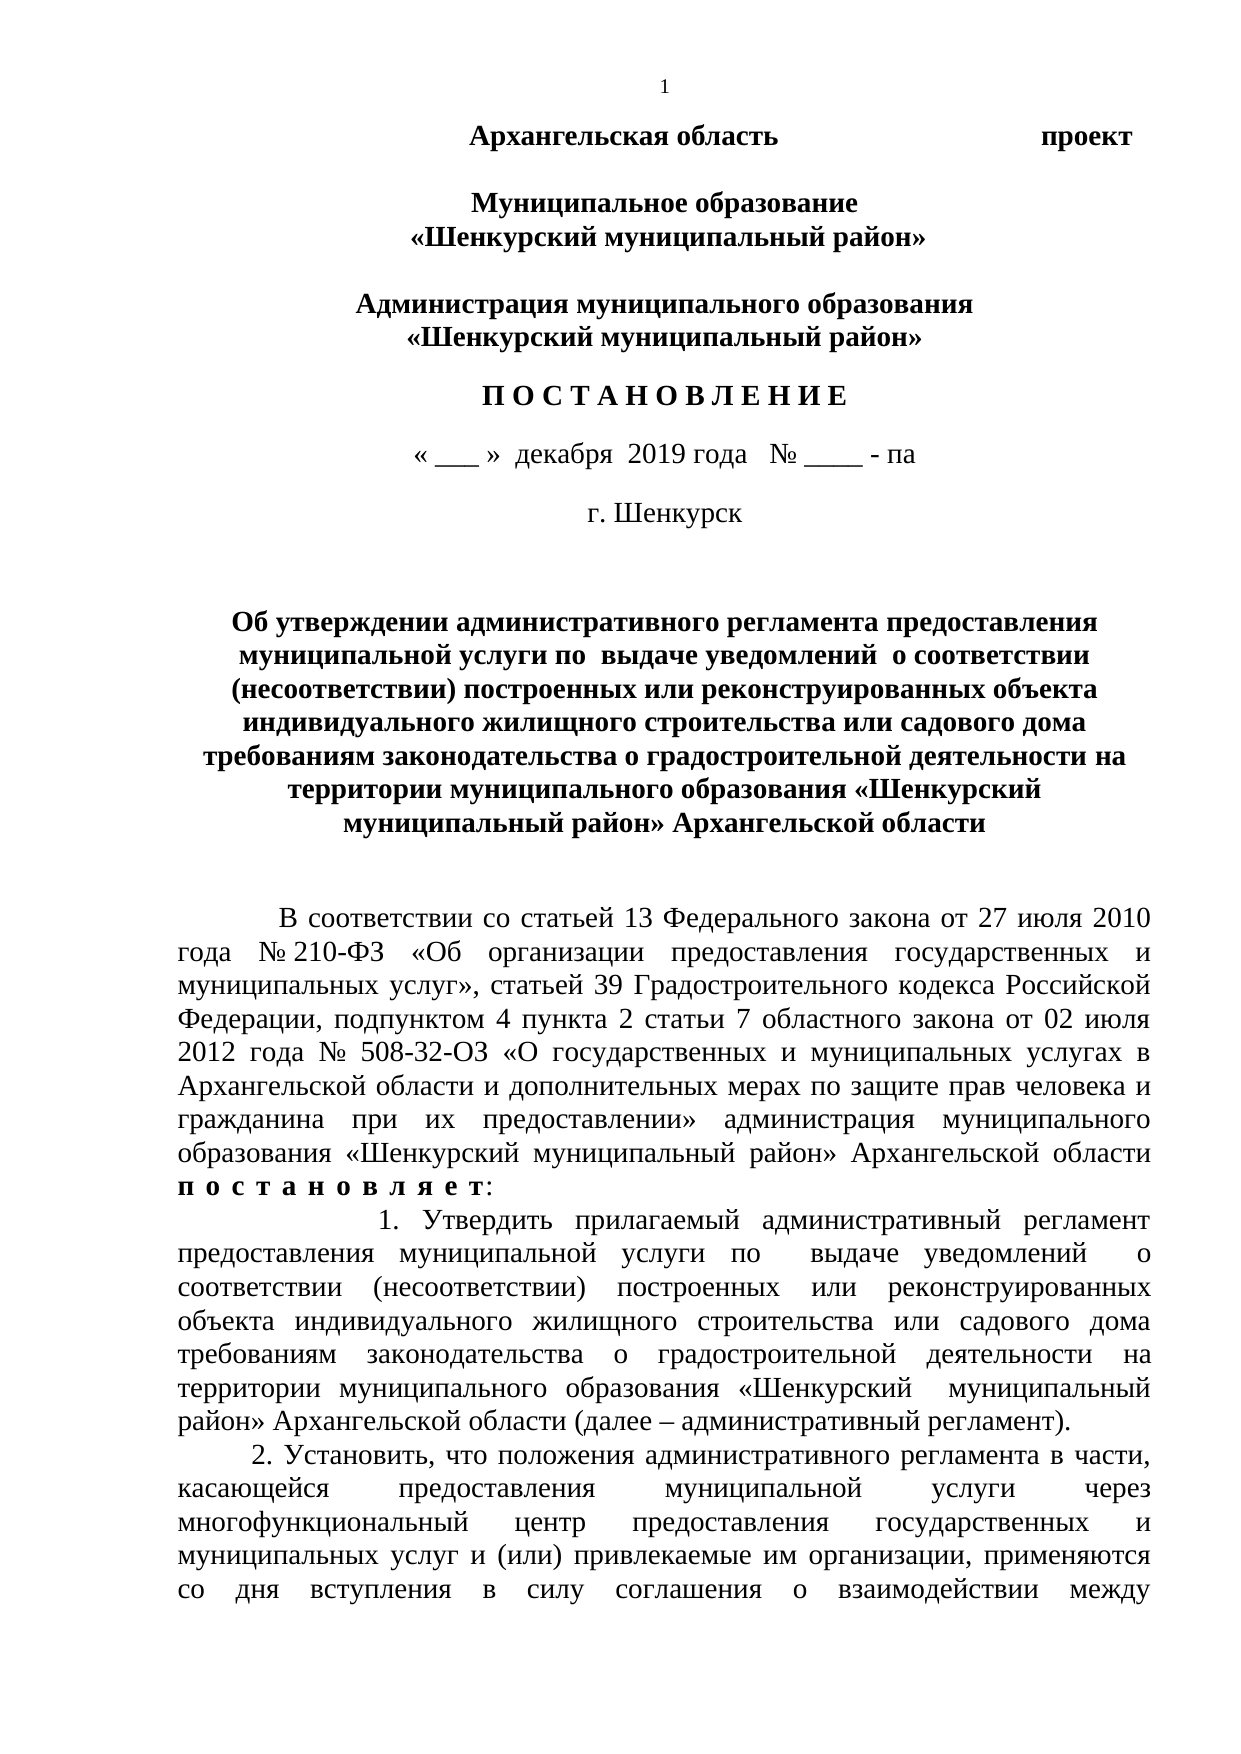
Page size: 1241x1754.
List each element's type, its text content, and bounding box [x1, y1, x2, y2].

title Муниципальное образование [177, 185, 1152, 219]
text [177, 1437, 1152, 1604]
text « ___ » декабря 2019 года № ____ - па [177, 436, 1152, 470]
title Администрация муниципального образования [177, 286, 1152, 319]
title Архангельская область проект [177, 118, 1152, 152]
text В соответствии со статьей 13 Федерального закона от 27 июля 2010 года № 210-ФЗ «Об организации предоставления государственных и муниципальных услуг», статьей 39 Градостроительного кодекса Российской Федерации, подпунктом 4 пункта 2 статьи 7 областного закона от 02 июля 2012 года № 508-32-ОЗ «О государственных и муниципальных услугах в Архангельской области и дополнительных мерах по защите прав человека и гражданина при их предоставлении» администрация муниципального образования «Шенкурский муниципальный район» Архангельской области п о с т а н о в л я е т: [177, 900, 1152, 1202]
text Об утверждении административного регламента предоставления муниципальной услуги по выдаче уведомлений о соответствии (несоответствии) построенных или реконструированных объекта индивидуального жилищного строительства или садового дома требованиям законодательства о градостроительной деятельности на территории муниципального образования «Шенкурский муниципальный район» Архангельской области [177, 604, 1152, 839]
text 1. Утвердить прилагаемый административный регламент предоставления муниципальной услуги по выдаче уведомлений о соответствии (несоответствии) построенных или реконструированных объекта индивидуального жилищного строительства или садового дома требованиям законодательства о градостроительной деятельности на территории муниципального образования «Шенкурский муниципальный район» Архангельской области (далее – административный регламент). [177, 1202, 1152, 1437]
title «Шенкурский муниципальный район» [177, 319, 1152, 353]
title «Шенкурский муниципальный район» [177, 219, 1152, 252]
text П О С Т А Н О В Л Е Н И Е [177, 378, 1152, 411]
text г. Шенкурск [177, 495, 1152, 528]
